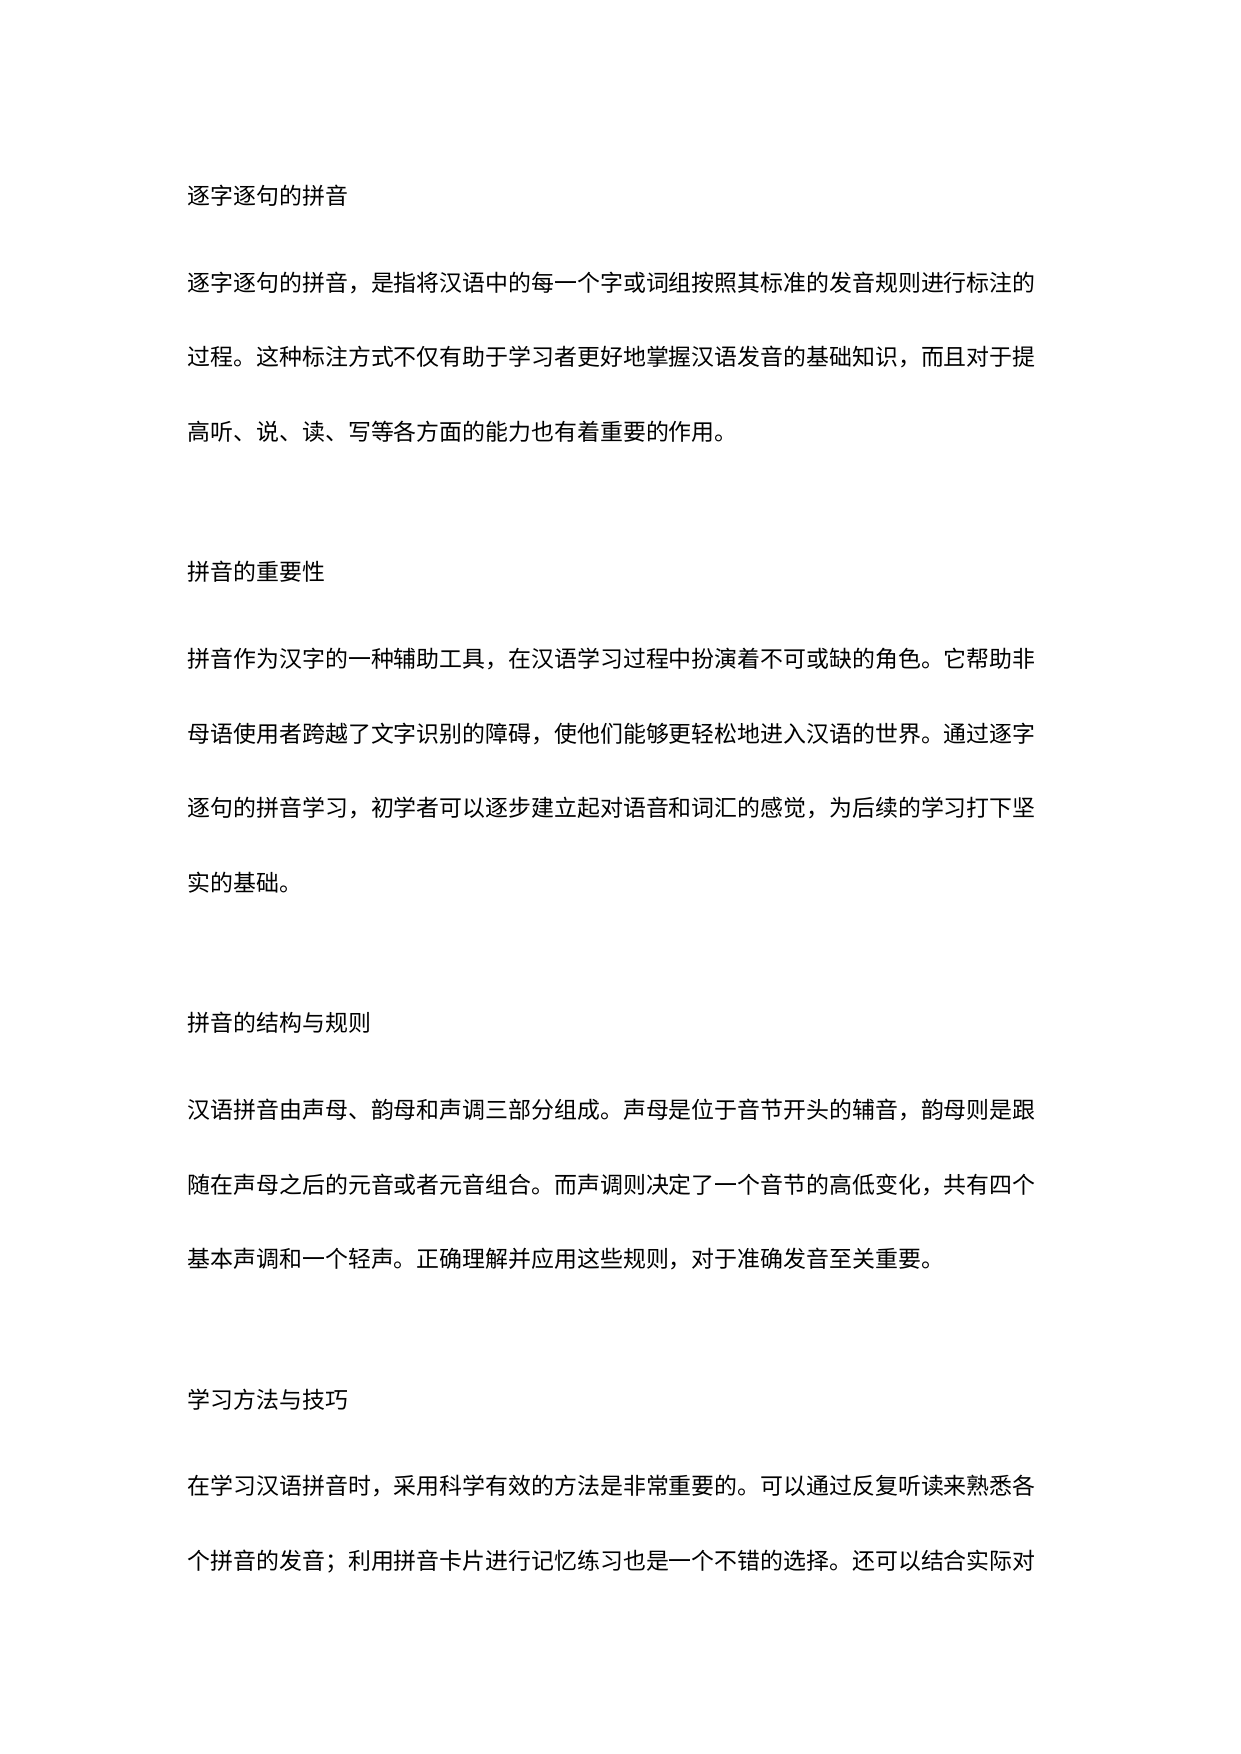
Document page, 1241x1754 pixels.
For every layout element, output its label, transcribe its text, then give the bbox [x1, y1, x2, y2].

text 拼音的结构与规则 [187, 989, 1053, 1054]
text 拼音的重要性 [187, 538, 1053, 603]
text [187, 1452, 1053, 1592]
text 逐字逐句的拼音 [187, 162, 1053, 227]
text 学习方法与技巧 [187, 1366, 1053, 1431]
text 逐字逐句的拼音，是指将汉语中的每一个字或词组按照其标准的发音规则进行标注的过程。这种标注方式不仅有助于学习者更好地掌握汉语发音的基础知识，而且对于提高听、说、读、写等各方面的能力也有着重要的作用。 [187, 248, 1053, 463]
text 汉语拼音由声母、韵母和声调三部分组成。声母是位于音节开头的辅音，韵母则是跟随在声母之后的元音或者元音组合。而声调则决定了一个音节的高低变化，共有四个基本声调和一个轻声。正确理解并应用这些规则，对于准确发音至关重要。 [187, 1076, 1053, 1290]
text 拼音作为汉字的一种辅助工具，在汉语学习过程中扮演着不可或缺的角色。它帮助非母语使用者跨越了文字识别的障碍，使他们能够更轻松地进入汉语的世界。通过逐字逐句的拼音学习，初学者可以逐步建立起对语音和词汇的感觉，为后续的学习打下坚实的基础。 [187, 625, 1053, 914]
